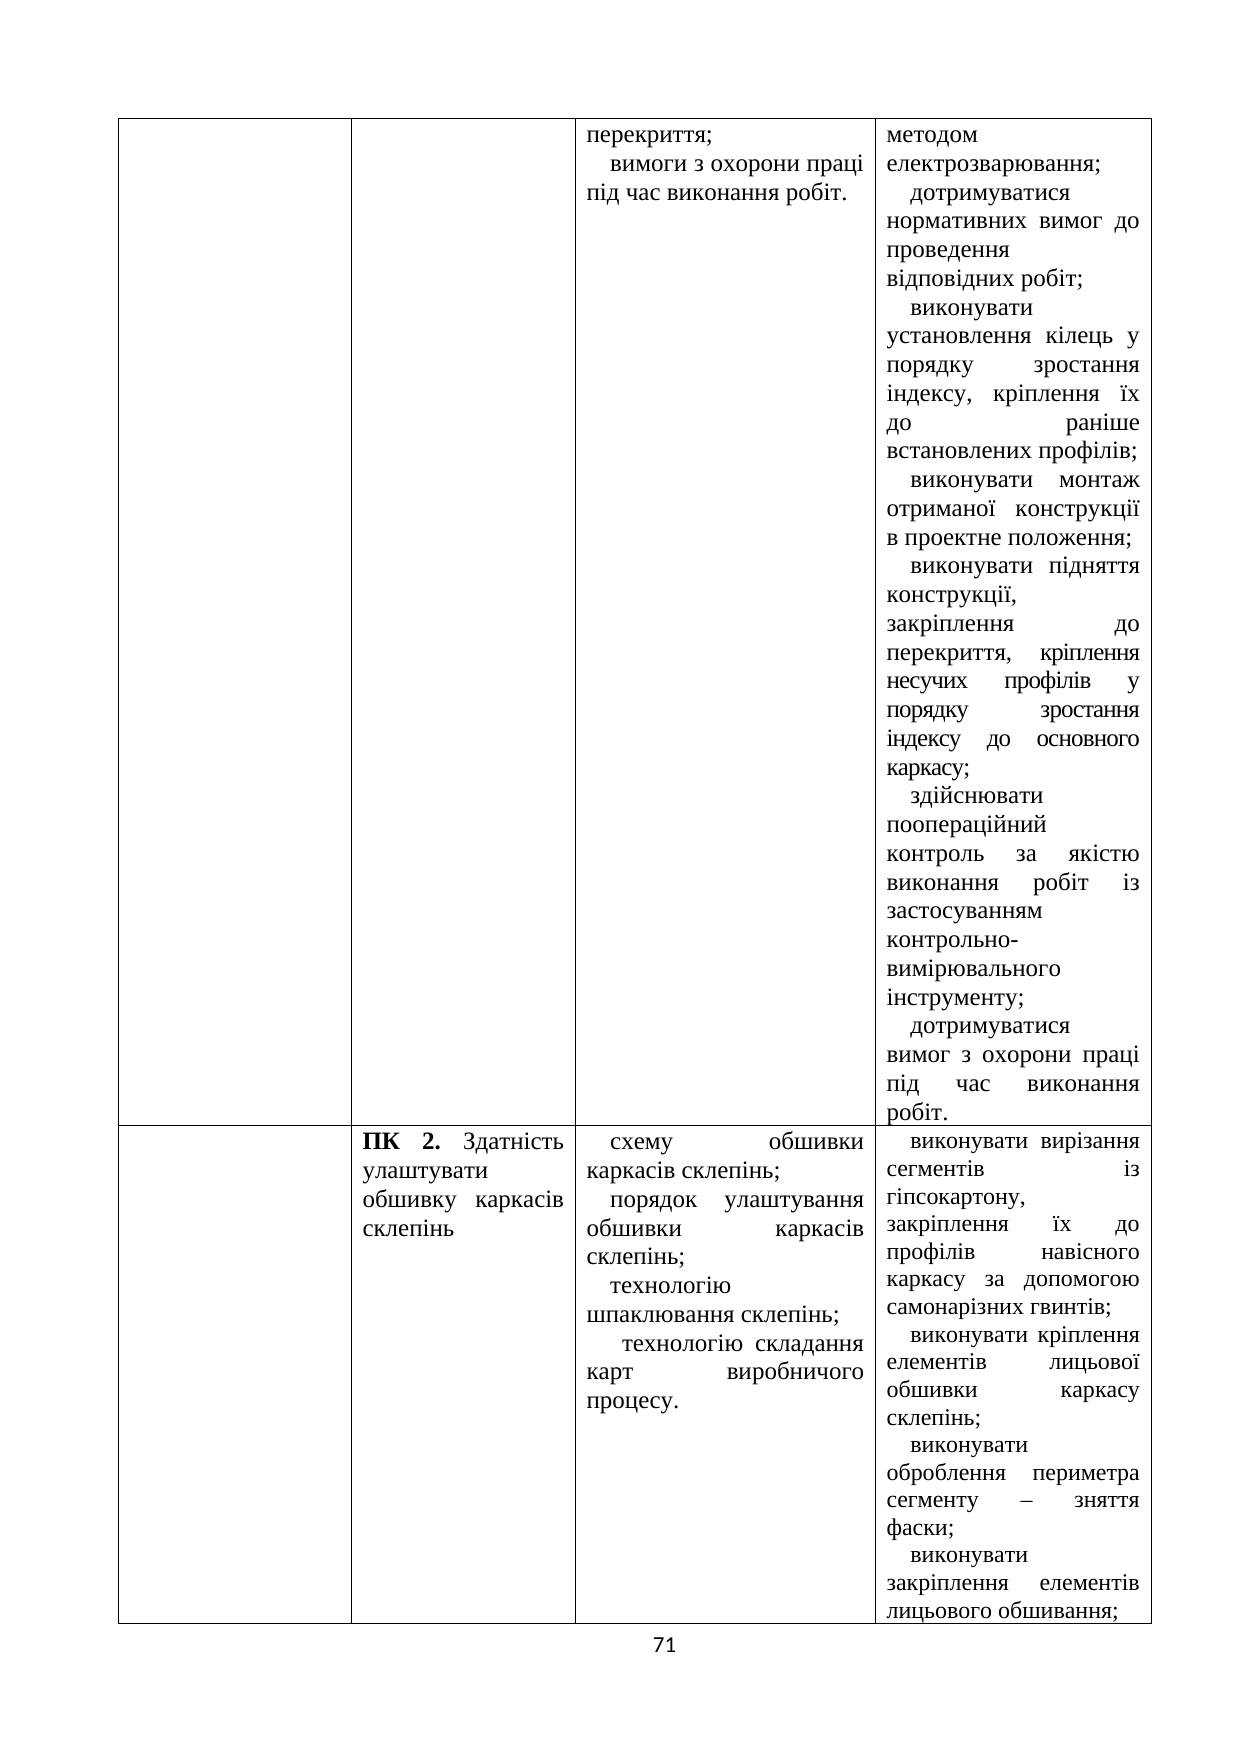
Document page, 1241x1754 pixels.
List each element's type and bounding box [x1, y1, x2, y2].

table_cell [352, 119, 575, 1125]
table_cell [876, 119, 1151, 1125]
table_cell [876, 1126, 1151, 1623]
table_cell [352, 1126, 575, 1623]
table_cell [576, 119, 875, 1125]
table_cell [119, 119, 351, 1125]
table_cell [576, 1126, 875, 1623]
table_cell [119, 1126, 351, 1623]
